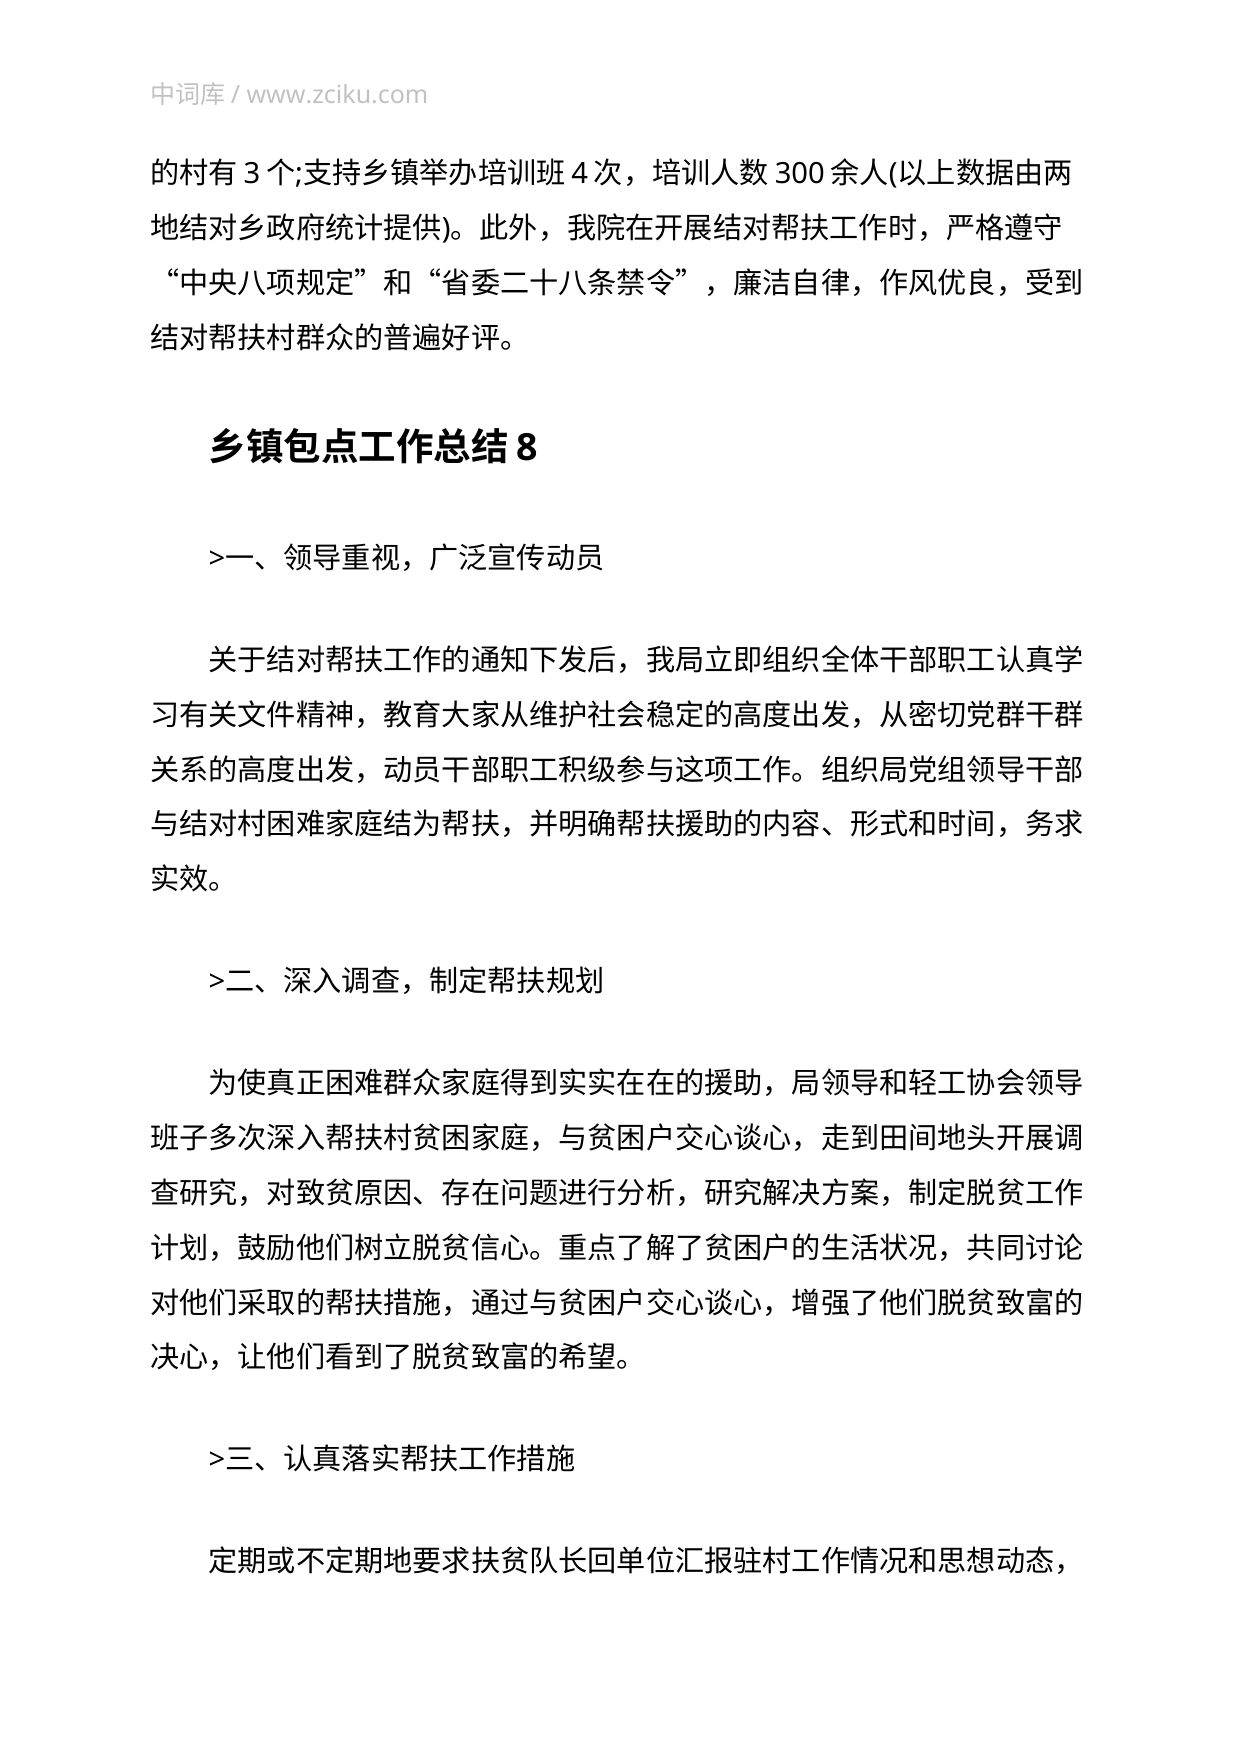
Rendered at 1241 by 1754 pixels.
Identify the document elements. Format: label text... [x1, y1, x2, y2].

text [150, 1538, 1090, 1580]
text 关于结对帮扶工作的通知下发后，我局立即组织全体干部职工认真学习有关文件精神，教育大家从维护社会稳定的高度出发，从密切党群干群关系的高度出发，动员干部职工积级参与这项工作。组织局党组领导干部与结对村困难家庭结为帮扶，并明确帮扶援助的内容、形式和时间，务求实效。 [150, 636, 1090, 898]
text >三、认真落实帮扶工作措施 [150, 1436, 1090, 1478]
text 为使真正困难群众家庭得到实实在在的援助，局领导和轻工协会领导班子多次深入帮扶村贫困家庭，与贫困户交心谈心，走到田间地头开展调查研究，对致贫原因、存在问题进行分析，研究解决方案，制定脱贫工作计划，鼓励他们树立脱贫信心。重点了解了贫困户的生活状况，共同讨论对他们采取的帮扶措施，通过与贫困户交心谈心，增强了他们脱贫致富的决心，让他们看到了脱贫致富的希望。 [150, 1059, 1090, 1376]
text >二、深入调查，制定帮扶规划 [150, 958, 1090, 1000]
text >一、领导重视，广泛宣传动员 [150, 534, 1090, 577]
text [150, 150, 1090, 357]
text 乡镇包点工作总结8 [150, 417, 1090, 471]
